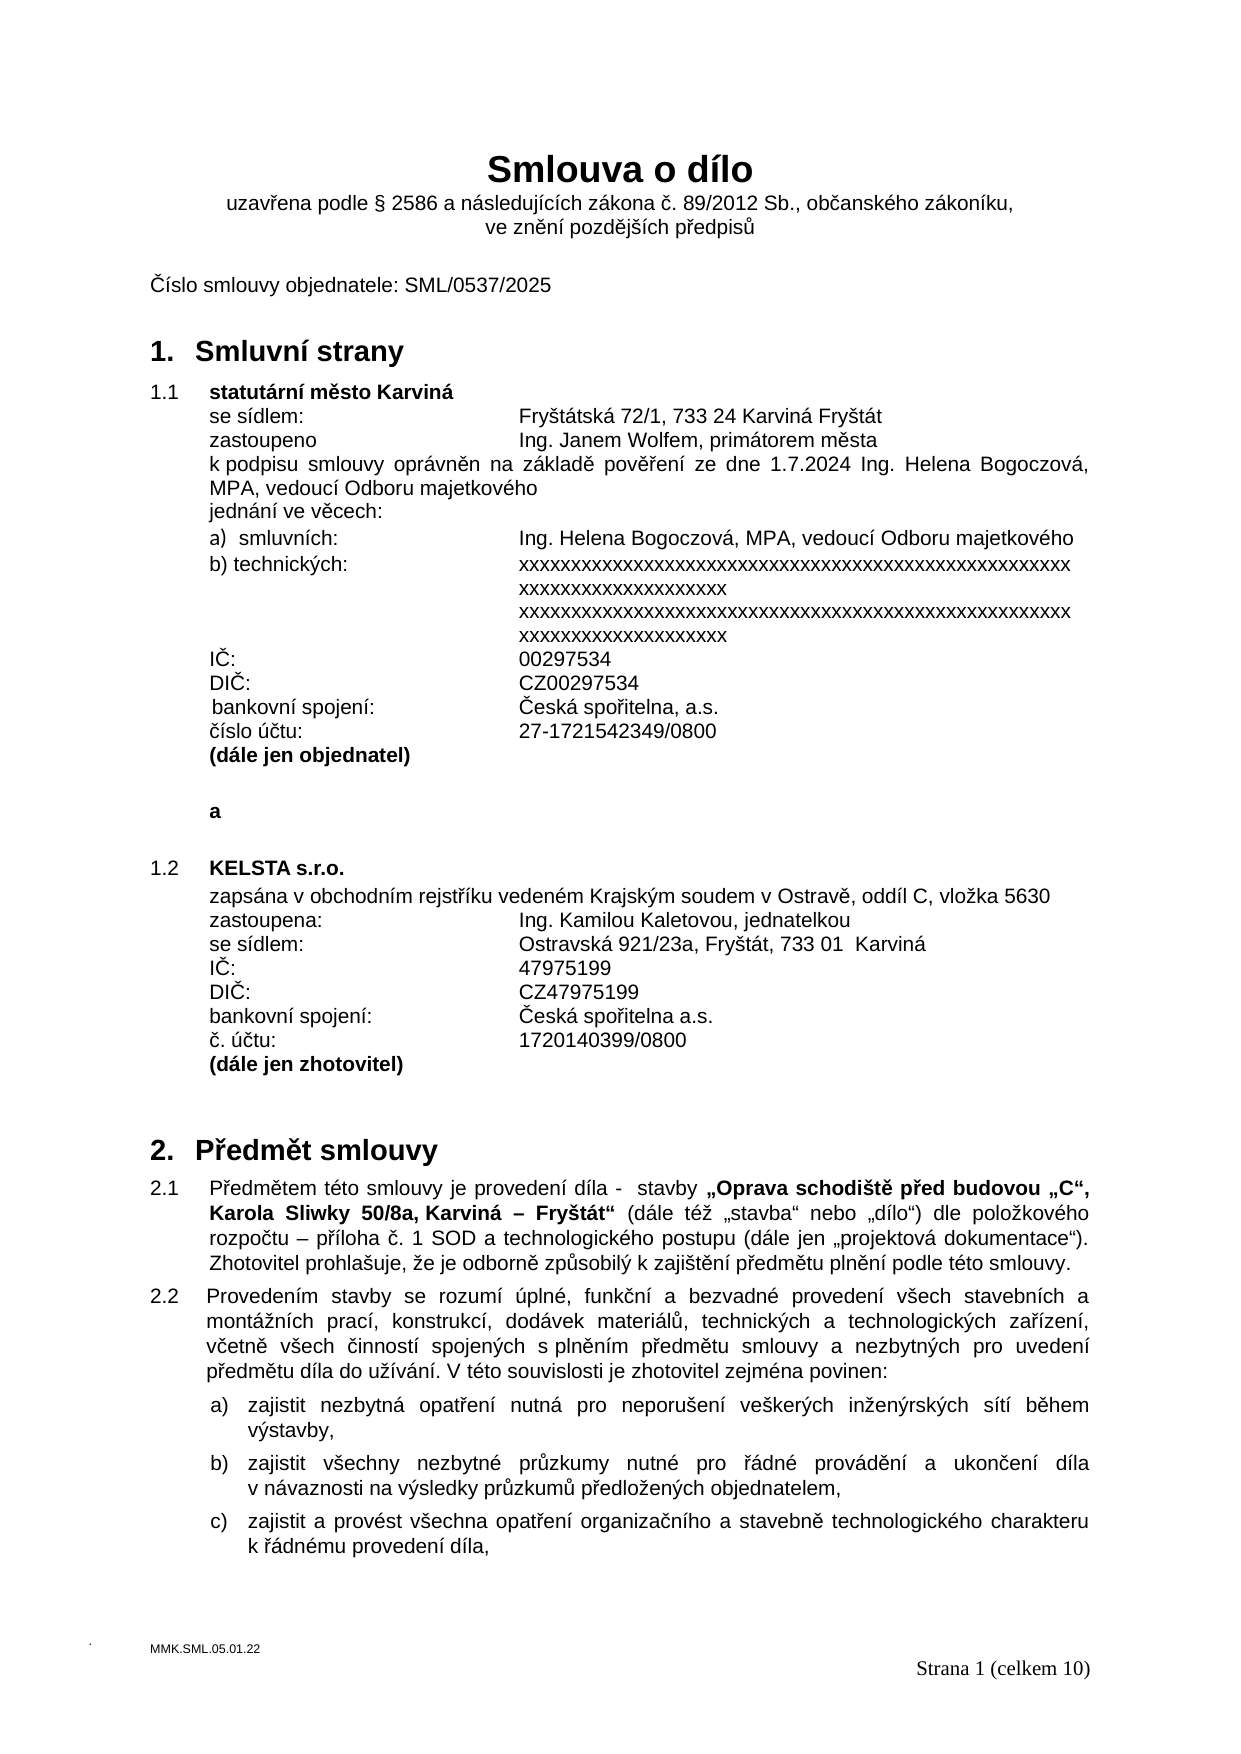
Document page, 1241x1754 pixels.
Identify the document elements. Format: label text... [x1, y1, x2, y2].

text DIČ: CZ47975199 [150, 979, 1090, 1003]
text k podpisu smlouvy oprávněn na základě pověření ze dne 1.7.2024 Ing. Helena Bogoczová, MPA, vedoucí Odboru majetkového [150, 451, 1090, 499]
text bankovní spojení: Česká spořitelna, a.s. [150, 695, 1090, 719]
list zajistit všechny nezbytné průzkumy nutné pro řádné provádění a ukončení díla v návaznosti na výsledky průzkumů předložených objednatelem, [210, 1450, 1090, 1500]
text a [150, 799, 1090, 823]
text (dále jen zhotovitel) [209, 1051, 1090, 1075]
text bankovní spojení: Česká spořitelna a.s. [150, 1003, 1090, 1027]
text Číslo smlouvy objednatele: SML/0537/2025 [150, 273, 1090, 297]
subtitle Provedením stavby se rozumí úplné, funkční a bezvadné provedení všech stavebních a montážních prací, konstrukcí, dodávek materiálů, technických a technologických zařízení, včetně všech činností spojených s plněním předmětu smlouvy a nezbytných pro uvedení předmětu díla do užívání. V této souvislosti je zhotovitel zejména povinen: [150, 1283, 1090, 1383]
text zastoupena: Ing. Kamilou Kaletovou, jednatelkou [150, 908, 1090, 932]
subtitle Předmětem této smlouvy je provedení díla - stavby „Oprava schodiště před budovou „C“, Karola Sliwky 50/8a, Karviná – Fryštát“ (dále též „stavba“ nebo „dílo“) dle položkového rozpočtu – příloha č. 1 SOD a technologického postupu (dále jen „projektová dokumentace“). Zhotovitel prohlašuje, že je odborně způsobilý k zajištění předmětu plnění podle této smlouvy. [150, 1175, 1090, 1275]
text zastoupeno Ing. Janem Wolfem, primátorem města [150, 427, 1090, 451]
text ve znění pozdějších předpisů [150, 215, 1090, 239]
list zajistit nezbytná opatření nutná pro neporušení veškerých inženýrských sítí během výstavby, [210, 1391, 1090, 1441]
text Smlouva o dílo [150, 148, 1090, 191]
text číslo účtu: 27-1721542349/0800 [150, 719, 1090, 743]
subtitle 1.2 KELSTA s.r.o. [150, 856, 1090, 879]
text IČ: 47975199 [150, 956, 1090, 979]
subtitle Smluvní strany [150, 333, 1090, 367]
list smluvních: Ing. Helena Bogoczová, MPA, vedoucí Odboru majetkového [209, 523, 1090, 551]
text uzavřena podle § 2586 a následujících zákona č. 89/2012 Sb., občanského zákoníku, [150, 191, 1090, 215]
subtitle statutární město Karviná [150, 379, 1090, 403]
text se sídlem: Ostravská 921/23a, Fryštát, 733 01 Karviná [150, 932, 1090, 956]
text DIČ: CZ00297534 [150, 671, 1090, 695]
text b) technických: xxxxxxxxxxxxxxxxxxxxxxxxxxxxxxxxxxxxxxxxxxxxxxxxxxxxx xxxxxxxxxxxxxxxxxxxx [209, 551, 1090, 599]
text zapsána v obchodním rejstříku vedeném Krajským soudem v Ostravě, oddíl C, vložka 5630 [150, 884, 1090, 908]
text se sídlem: Fryštátská 72/1, 733 24 Karviná Fryštát [150, 403, 1090, 427]
list zajistit a provést všechna opatření organizačního a stavebně technologického charakteru k řádnému provedení díla, [210, 1508, 1090, 1558]
text č. účtu: 1720140399/0800 [150, 1027, 1090, 1051]
text IČ: 00297534 [150, 647, 1090, 671]
text (dále jen objednatel) [150, 743, 1090, 767]
text xxxxxxxxxxxxxxxxxxxxxxxxxxxxxxxxxxxxxxxxxxxxxxxxxxxxx xxxxxxxxxxxxxxxxxxxx [519, 599, 1090, 647]
subtitle Předmět smlouvy [150, 1133, 1090, 1166]
text jednání ve věcech: [150, 499, 1090, 523]
